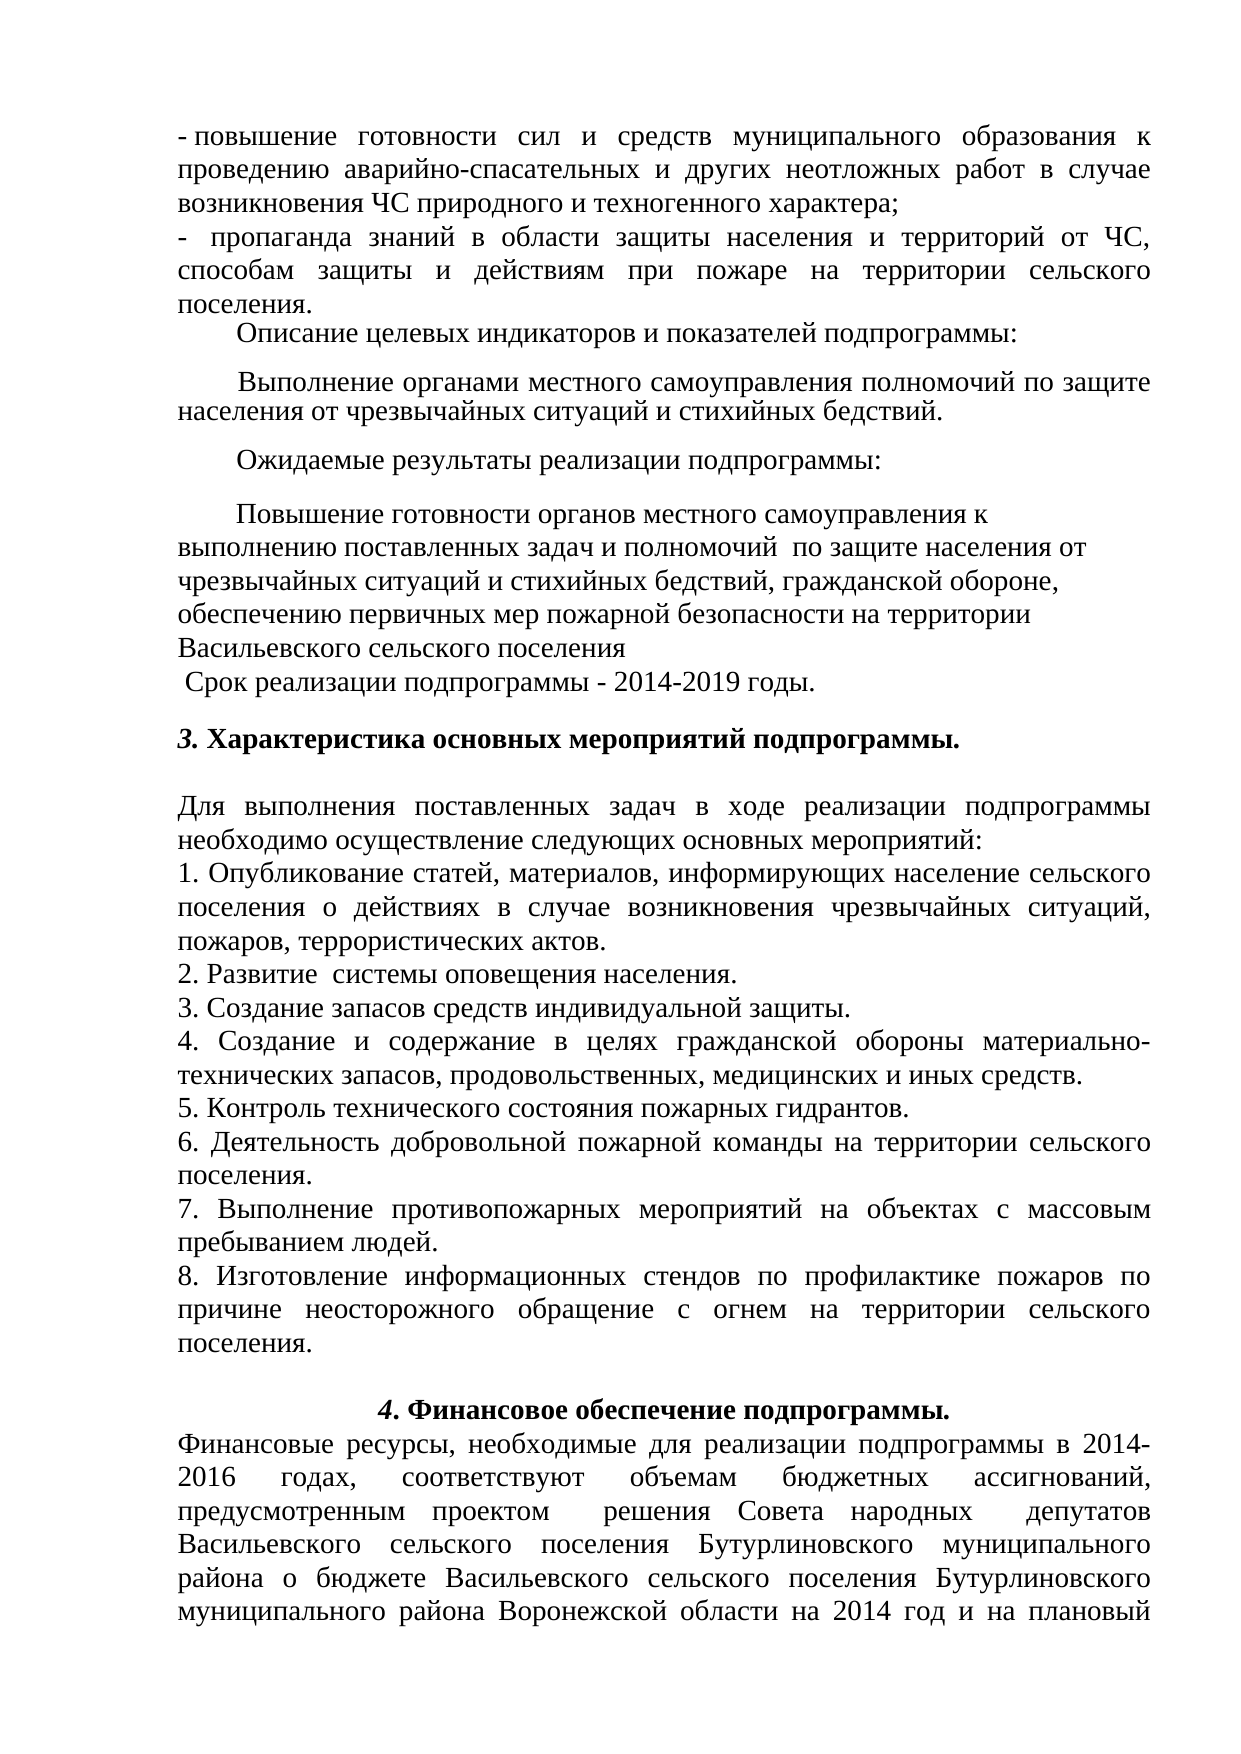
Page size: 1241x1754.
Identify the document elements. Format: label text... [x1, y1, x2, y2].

text 4. Создание и содержание в целях гражданской обороны материально-технических запасов, продовольственных, медицинских и иных средств. [177, 1023, 1152, 1090]
text 3. Создание запасов средств индивидуальной защиты. [177, 990, 1152, 1023]
text Описание целевых индикаторов и показателей подпрограммы: [177, 319, 1152, 348]
text Ожидаемые результаты реализации подпрограммы: [177, 447, 1152, 475]
text Для выполнения поставленных задач в ходе реализации подпрограммы необходимо осуществление следующих основных мероприятий: [177, 788, 1152, 856]
text Срок реализации подпрограммы - 2014-2019 годы. [177, 664, 1152, 697]
text 7. Выполнение противопожарных мероприятий на объектах с массовым пребыванием людей. [177, 1191, 1152, 1258]
text - повышение готовности сил и средств муниципального образования к проведению аварийно-спасательных и других неотложных работ в случае возникновения ЧС природного и техногенного характера; [177, 118, 1152, 219]
text 1. Опубликование статей, материалов, информирующих население сельского поселения о действиях в случае возникновения чрезвычайных ситуаций, пожаров, террористических актов. [177, 856, 1152, 956]
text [177, 1426, 1152, 1627]
text 4. Финансовое обеспечение подпрограммы. [177, 1392, 1152, 1426]
text 5. Контроль технического состояния пожарных гидрантов. [177, 1090, 1152, 1124]
text Выполнение органами местного самоуправления полномочий по защите населения от чрезвычайных ситуаций и стихийных бедствий. [177, 369, 1152, 426]
text - пропаганда знаний в области защиты населения и территорий от ЧС, способам защиты и действиям при пожаре на территории сельского поселения. [177, 219, 1152, 319]
text 2. Развитие системы оповещения населения. [177, 956, 1152, 990]
text 6. Деятельность добровольной пожарной команды на территории сельского поселения. [177, 1124, 1152, 1191]
text Повышение готовности органов местного самоуправления к выполнению поставленных задач и полномочий по защите населения от чрезвычайных ситуаций и стихийных бедствий, гражданской обороне, обеспечению первичных мер пожарной безопасности на территории Васильевского сельского поселения [177, 496, 1152, 664]
text 3. Характеристика основных мероприятий подпрограммы. [177, 721, 1152, 755]
text 8. Изготовление информационных стендов по профилактике пожаров по причине неосторожного обращение с огнем на территории сельского поселения. [177, 1258, 1152, 1359]
